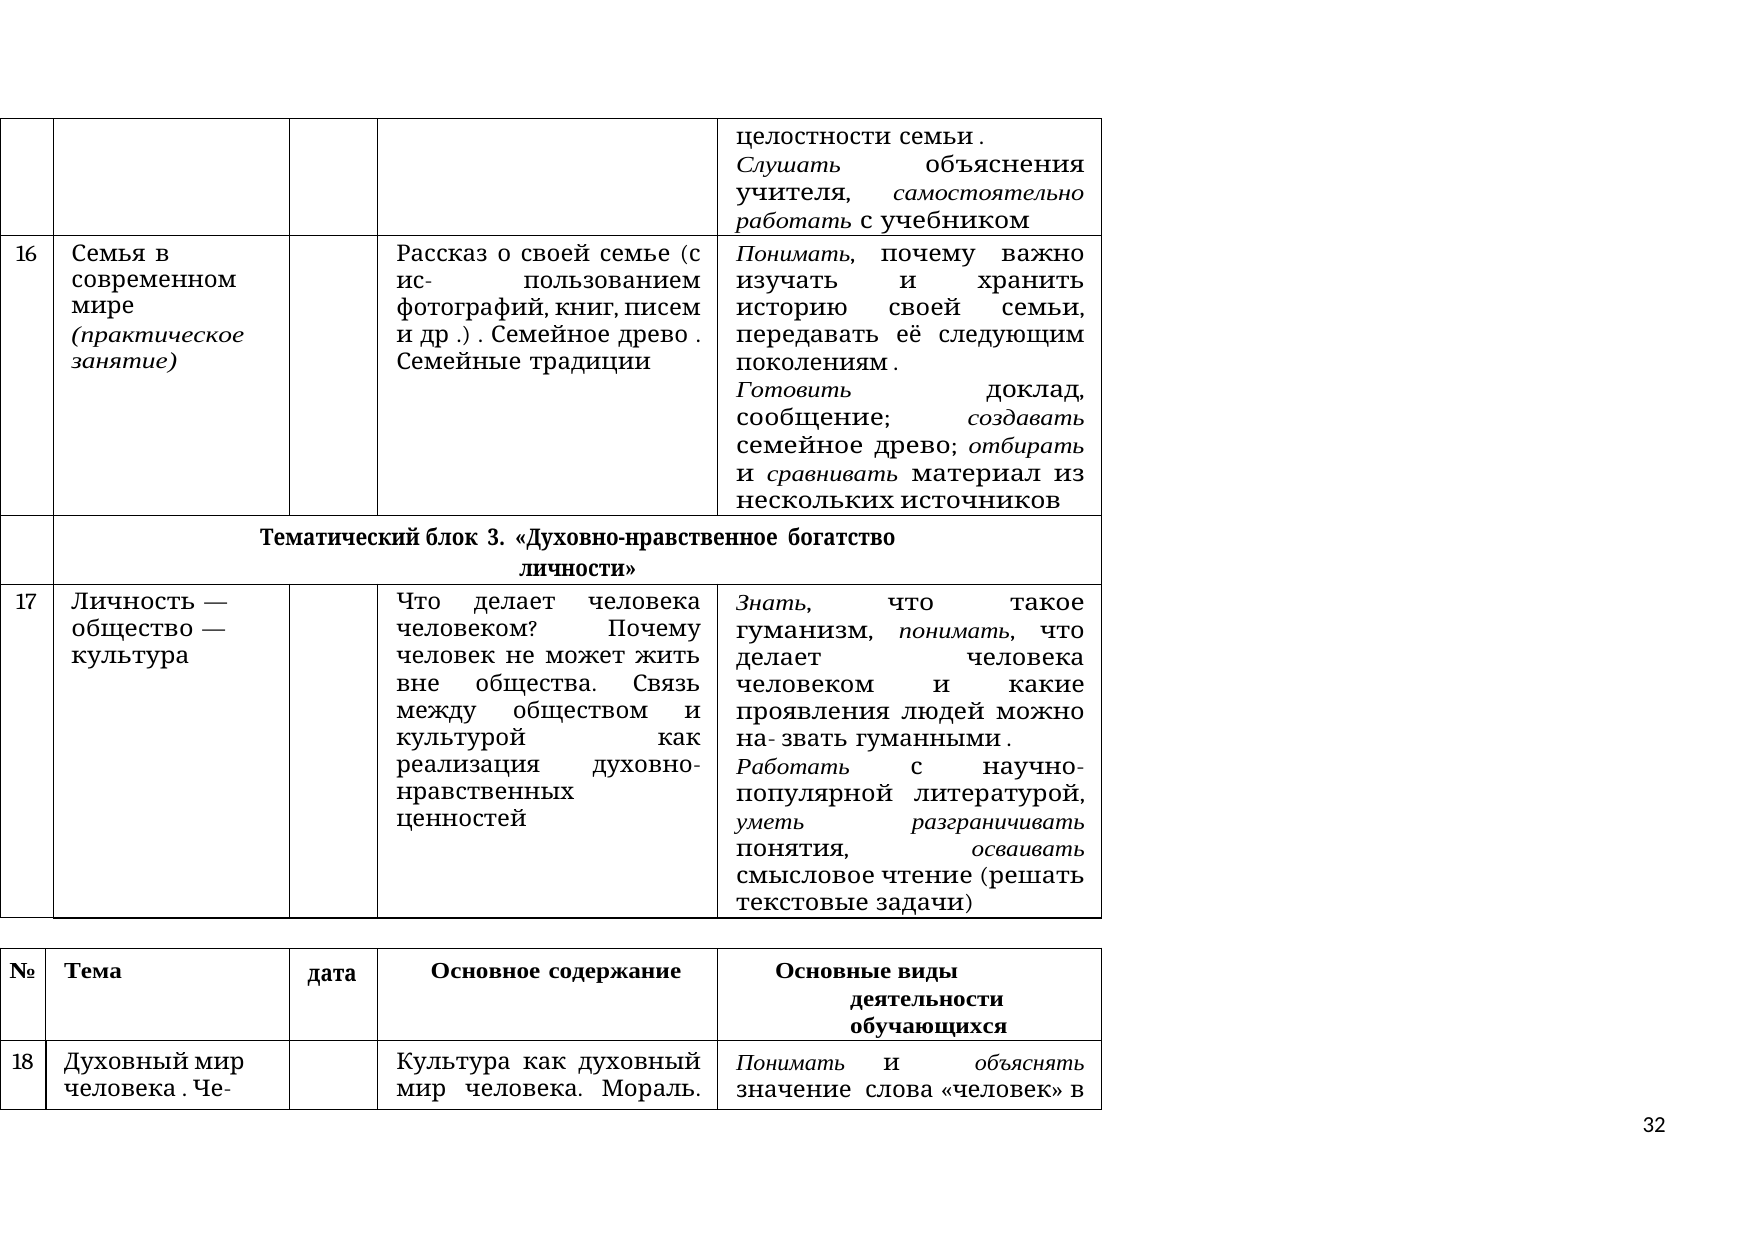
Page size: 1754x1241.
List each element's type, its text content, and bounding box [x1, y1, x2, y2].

table_cell Рассказ о своей семье (с ис- пользованием фотографий, книг, писем и др .) . Семейное древо . Семейные традиции [378, 236, 717, 515]
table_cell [54, 119, 289, 234]
table_cell Знать, что такое гуманизм, понимать, что делает человека человеком и какие проявления людей можно на- звать гуманными . Работать с научно-популярной литературой, уметь разграничивать понятия, осваивать смысловое чтение (решать текстовые задачи) [718, 585, 1101, 917]
table_header Основное содержание [378, 949, 717, 1040]
table_cell Понимать, почему важно изучать и хранить историю своей семьи, передавать её следующим поколениям . Готовить доклад, сообщение; создавать семейное древо; отбирать и сравнивать материал из нескольких источников [718, 236, 1101, 515]
table_cell Что делает человека человеком? Почему человек не может жить вне общества. Связь между обществом и культурой как реализация духовно- нравственных ценностей [378, 585, 717, 917]
table_cell 17 [1, 585, 53, 917]
table_cell [290, 236, 377, 515]
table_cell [378, 1041, 717, 1109]
table_header Тема [46, 949, 289, 1040]
table_header дата [290, 949, 377, 1040]
table_cell 16 [1, 236, 53, 515]
table_cell [290, 585, 377, 917]
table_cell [718, 1041, 1101, 1109]
table_cell Тематический блок 3. «Духовно-нравственное богатство личности» [54, 516, 1101, 583]
table_cell 18 [1, 1041, 45, 1109]
table_cell [290, 119, 377, 234]
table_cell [718, 119, 1101, 234]
table_cell Личность — общество — культура [54, 585, 289, 917]
table_cell Семья в современном мире (практическое занятие) [54, 236, 289, 515]
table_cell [378, 119, 717, 234]
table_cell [47, 1041, 289, 1109]
table_header Основные виды деятельности обучающихся [718, 949, 1101, 1040]
table_cell [1, 516, 53, 583]
table_cell [290, 1041, 377, 1109]
table_header № [1, 949, 45, 1040]
table_cell 15 [1, 119, 53, 234]
